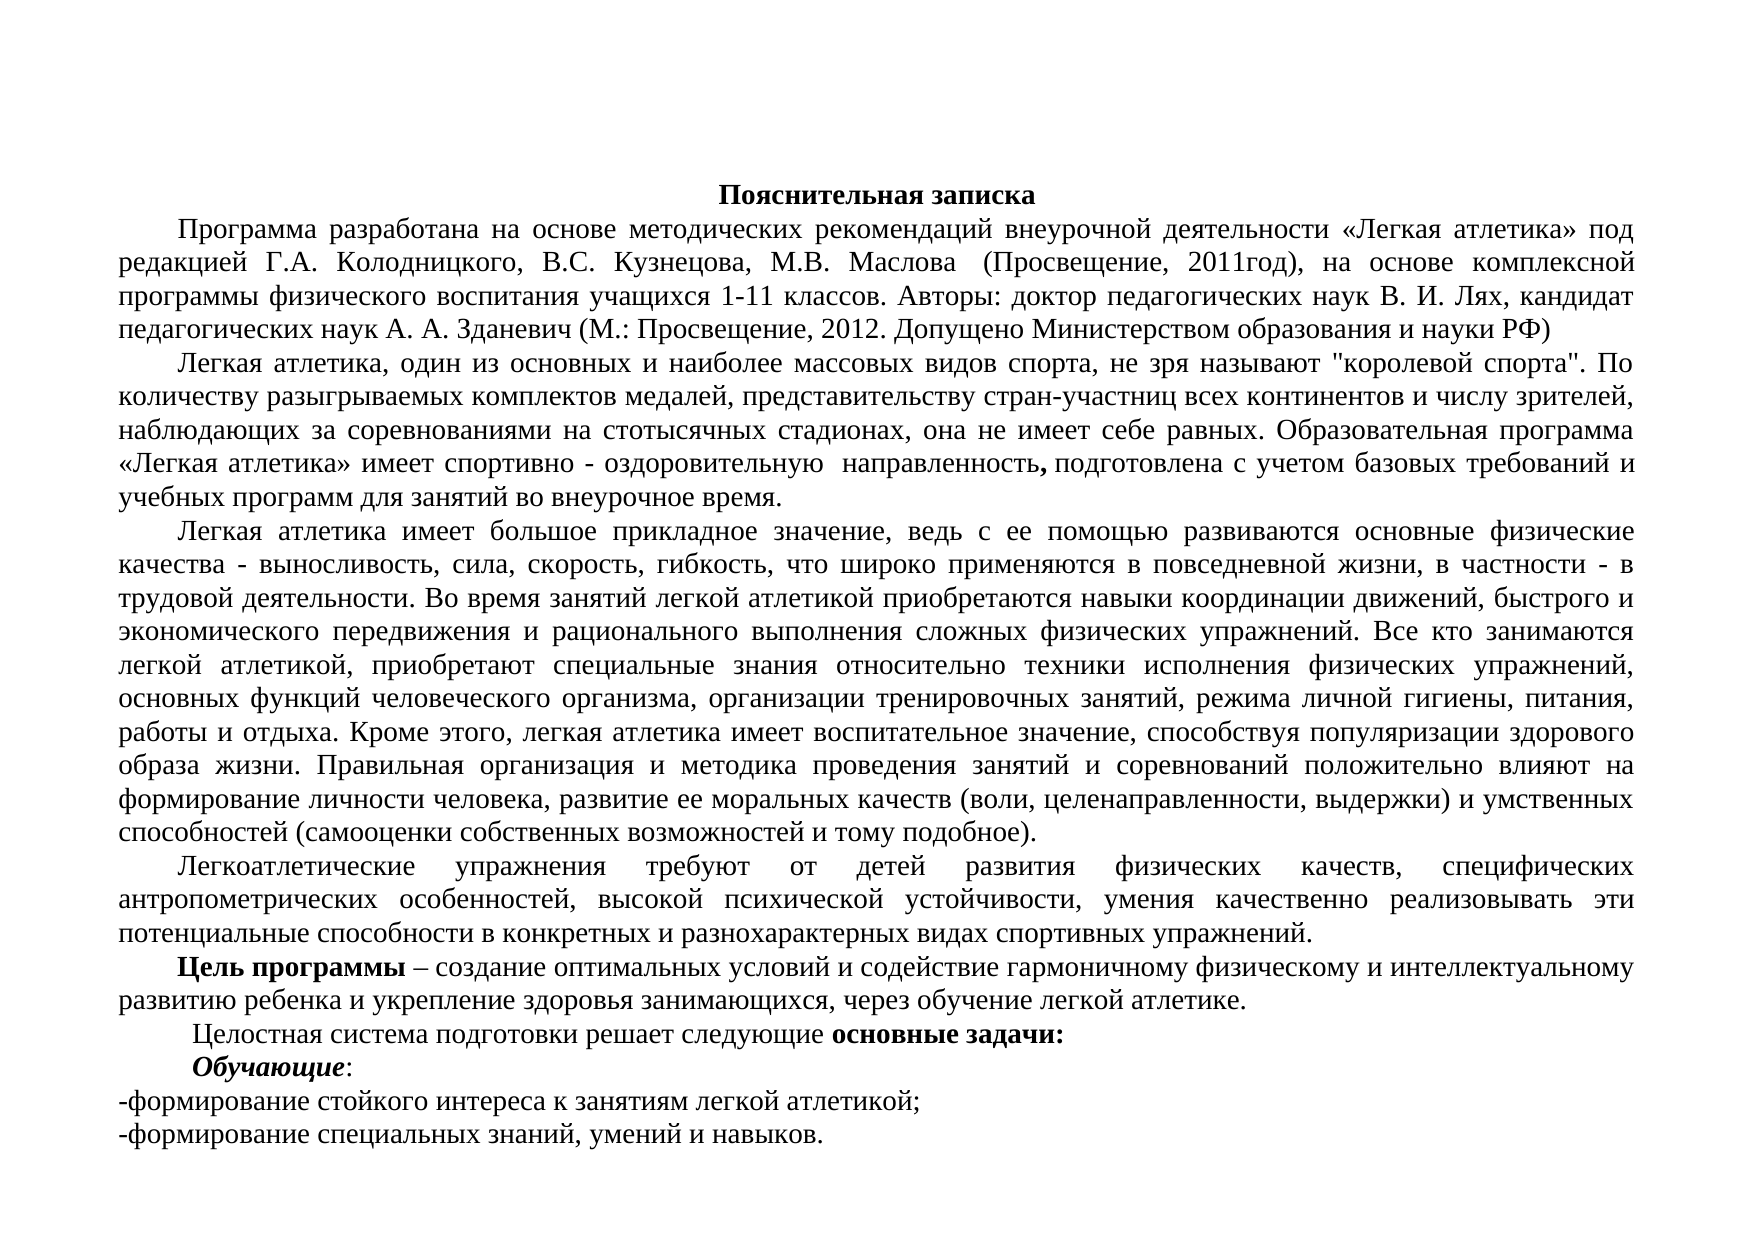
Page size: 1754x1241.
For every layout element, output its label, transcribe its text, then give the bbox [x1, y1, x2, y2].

text Легкая атлетика имеет большое прикладное значение, ведь с ее помощью развиваются основные физические качества - выносливость, сила, скорость, гибкость, что широко применяются в повседневной жизни, в частности - в трудовой деятельности. Во время занятий легкой атлетикой приобретаются навыки координации движений, быстрого и экономического передвижения и рационального выполнения сложных физических упражнений. Все кто занимаются легкой атлетикой, приобретают специальные знания относительно техники исполнения физических упражнений, основных функций человеческого организма, организации тренировочных занятий, режима личной гигиены, питания, работы и отдыха. Кроме этого, легкая атлетика имеет воспитательное значение, способствуя популяризации здорового образа жизни. Правильная организация и методика проведения занятий и соревнований положительно влияют на формирование личности человека, развитие ее моральных качеств (воли, целенаправленности, выдержки) и умственных способностей (самооценки собственных возможностей и тому подобное). [118, 513, 1636, 848]
text Цель программы – создание оптимальных условий и содействие гармоничному физическому и интеллектуальному развитию ребенка и укрепление здоровья занимающихся, через обучение легкой атлетике. [118, 949, 1636, 1016]
text Обучающие: [118, 1049, 1636, 1083]
text -формирование стойкого интереса к занятиям легкой атлетикой; [118, 1083, 1636, 1116]
text Легкоатлетические упражнения требуют от детей развития физических качеств, специфических антропометрических особенностей, высокой психической устойчивости, умения качественно реализовывать эти потенциальные способности в конкретных и разнохарактерных видах спортивных упражнений. [118, 848, 1636, 949]
text Легкая атлетика, один из основных и наиболее массовых видов спорта, не зря называют "королевой спорта". По количеству разыгрываемых комплектов медалей, представительству стран-участниц всех континентов и числу зрителей, наблюдающих за соревнованиями на стотысячных стадионах, она не имеет себе равных. Образовательная программа «Легкая атлетика» имеет спортивно - оздоровительную направленность, подготовлена с учетом базовых требований и учебных программ для занятий во внеурочное время. [118, 345, 1636, 513]
text Программа разработана на основе методических рекомендаций внеурочной деятельности «Легкая атлетика» под редакцией Г.А. Колодницкого, В.С. Кузнецова, М.В. Маслова (Просвещение, 2011год), на основе комплексной программы физического воспитания учащихся 1-11 классов. Авторы: доктор педагогических наук В. И. Лях, кандидат педагогических наук А. А. Зданевич (М.: Просвещение, 2012. Допущено Министерством образования и науки РФ) [118, 211, 1636, 345]
text Пояснительная записка [118, 177, 1636, 211]
text Целостная система подготовки решает следующие основные задачи: [118, 1016, 1636, 1049]
text -формирование специальных знаний, умений и навыков. [118, 1116, 1636, 1150]
